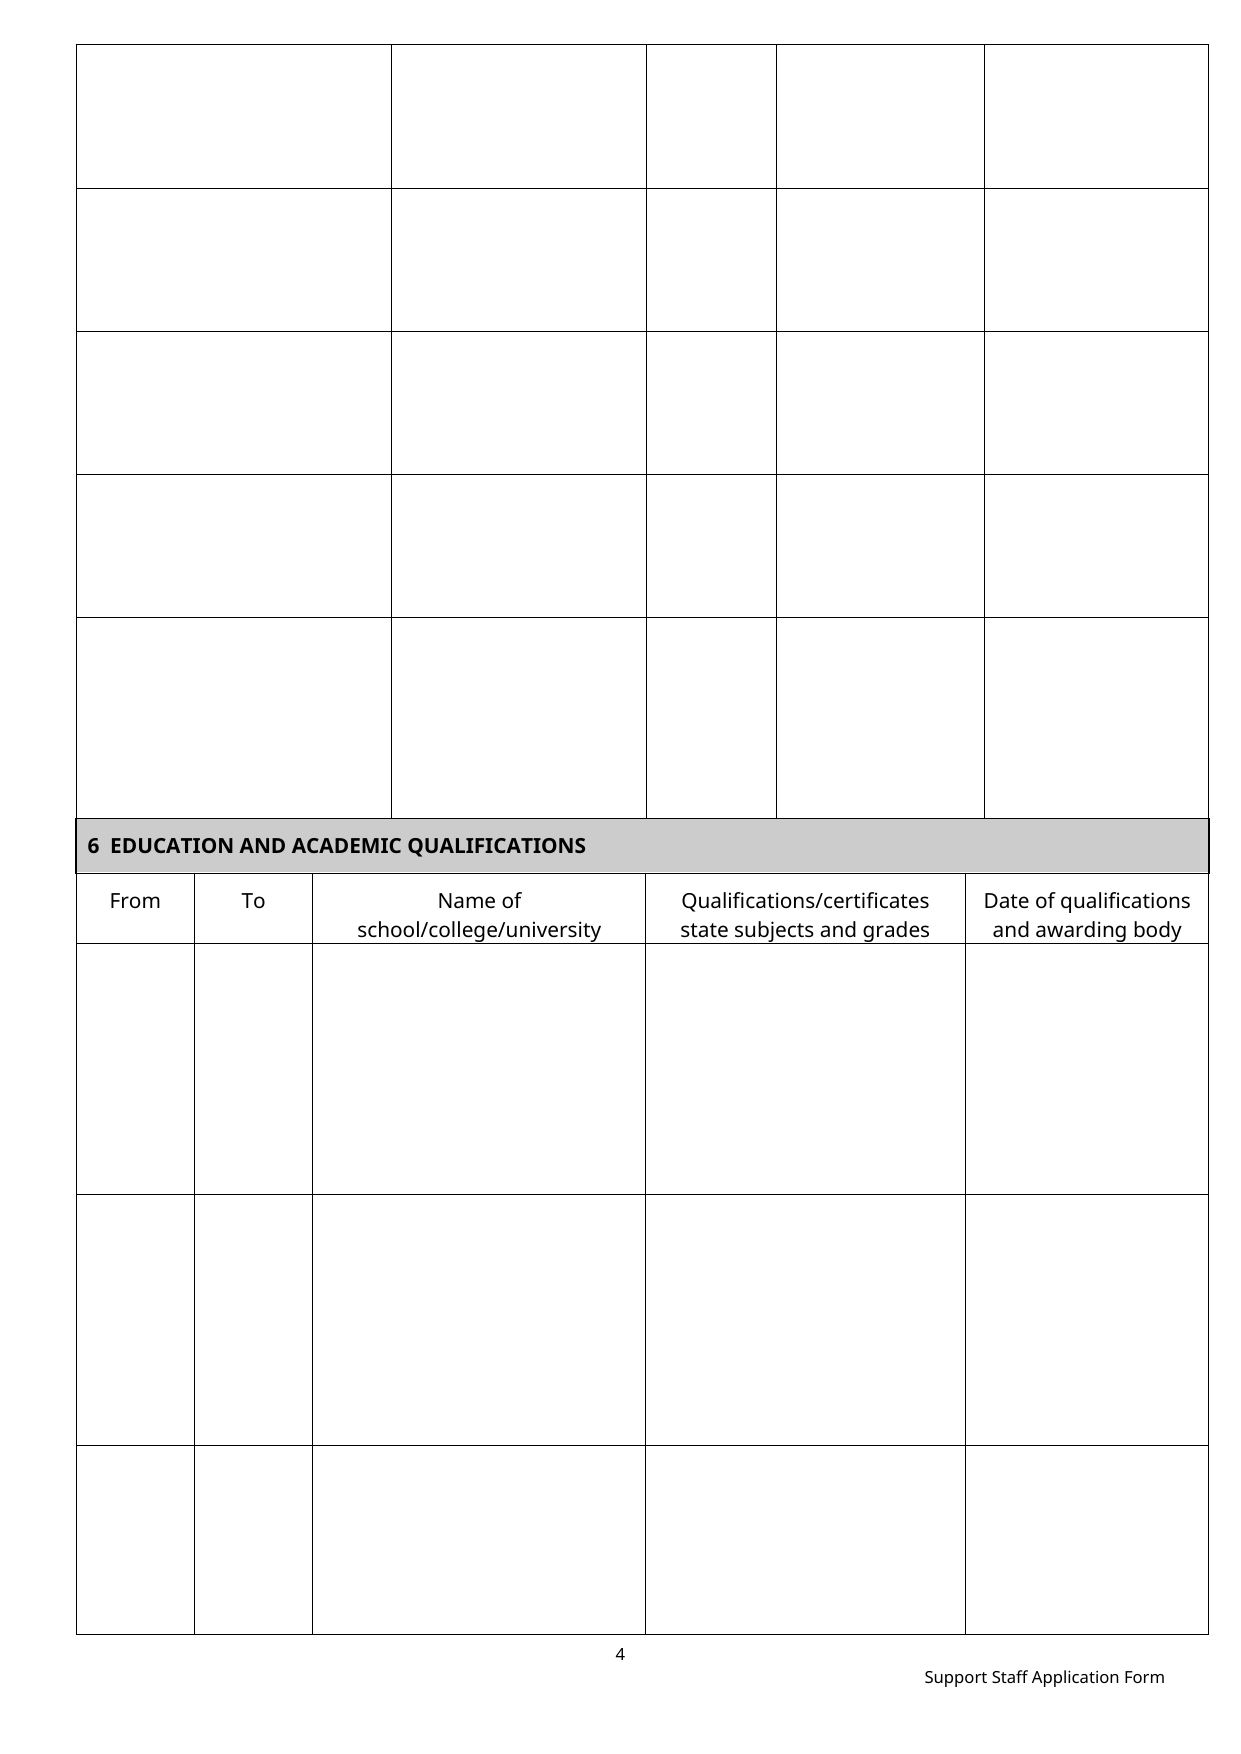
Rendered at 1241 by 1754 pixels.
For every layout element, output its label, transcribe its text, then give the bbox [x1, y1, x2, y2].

table_cell [647, 45, 776, 188]
table_cell [392, 332, 646, 474]
table_cell [777, 475, 984, 617]
table_cell [77, 189, 391, 331]
table_cell [966, 944, 1208, 1194]
table_cell [777, 45, 984, 188]
table_cell From [77, 874, 194, 943]
table_cell [392, 475, 646, 617]
table_cell [392, 189, 646, 331]
table_cell [966, 1446, 1208, 1634]
table_cell [195, 1446, 312, 1634]
table_cell [647, 475, 776, 617]
table_cell [195, 1195, 312, 1445]
table_cell [647, 189, 776, 331]
table_cell [77, 45, 391, 188]
table_cell [985, 618, 1208, 817]
table_cell [77, 944, 194, 1194]
table_cell [313, 944, 645, 1194]
table_cell Date of qualifications and awarding body [966, 874, 1208, 943]
table_cell Name of school/college/university [313, 874, 645, 943]
table_cell [646, 1195, 965, 1445]
table_cell [777, 189, 984, 331]
table_cell [313, 1446, 645, 1634]
table_cell [966, 1195, 1208, 1445]
table_cell [195, 944, 312, 1194]
table_cell [985, 475, 1208, 617]
table_cell [77, 475, 391, 617]
table_cell [77, 1195, 194, 1445]
table_cell [777, 332, 984, 474]
table_cell To [195, 874, 312, 943]
table_cell [392, 618, 646, 817]
table_cell Qualifications/certificates state subjects and grades [646, 874, 965, 943]
table_cell [647, 618, 776, 817]
table_cell [985, 189, 1208, 331]
table_cell [646, 1446, 965, 1634]
table_cell [392, 45, 646, 188]
table_cell [646, 944, 965, 1194]
table_cell [647, 332, 776, 474]
table_cell [77, 618, 391, 817]
table_cell [313, 1195, 645, 1445]
table_cell [77, 1446, 194, 1634]
table_cell [985, 332, 1208, 474]
table_cell [777, 618, 984, 817]
table_cell 6 EDUCATION AND ACADEMIC QUALIFICATIONS [77, 819, 1208, 872]
table_cell [77, 332, 391, 474]
table_cell [985, 45, 1208, 188]
